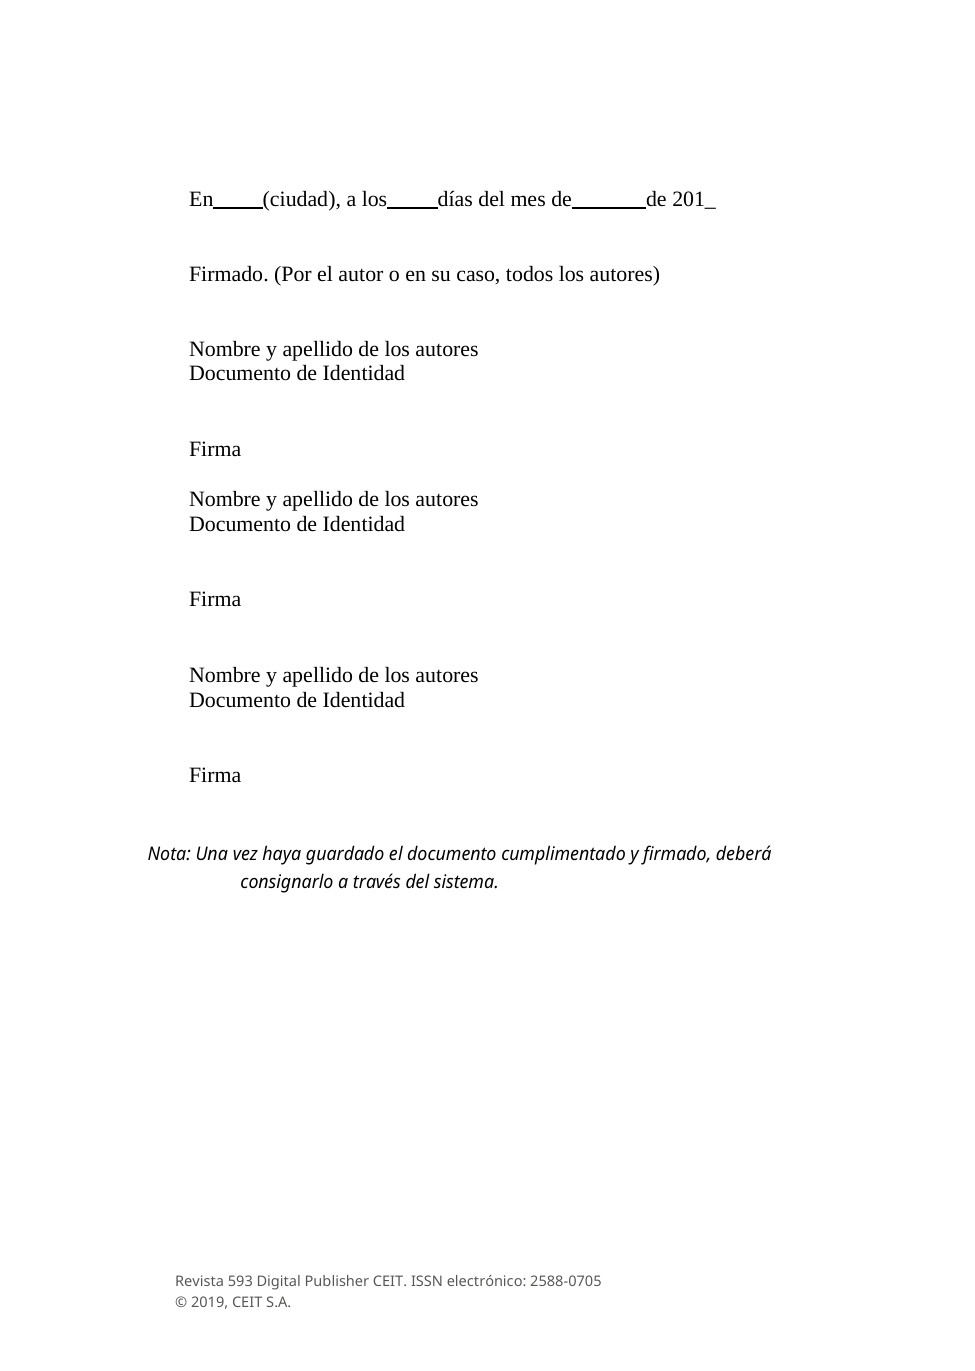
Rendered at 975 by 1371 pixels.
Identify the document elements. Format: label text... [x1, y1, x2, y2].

text Firma [189, 436, 808, 461]
text Documento de Identidad [189, 361, 808, 386]
text Firmado. (Por el autor o en su caso, todos los autores) Nombre y apellido de los autores [189, 211, 662, 361]
text Firma [189, 586, 808, 612]
text Nombre y apellido de los autores Documento de Identidad [189, 662, 579, 712]
text Nombre y apellido de los autores Documento de Identidad [189, 486, 579, 536]
text Nota: Una vez haya guardado el documento cumplimentado y firmado, deberá consignarlo a través del sistema. [147, 840, 808, 894]
text © 2019, CEIT S.A. [175, 1292, 839, 1312]
text En (ciudad), a los días del mes de de 201_ [189, 186, 808, 211]
text Revista 593 Digital Publisher CEIT. ISSN electrónico: 2588-0705 [175, 1271, 839, 1291]
text Firma [189, 762, 808, 787]
